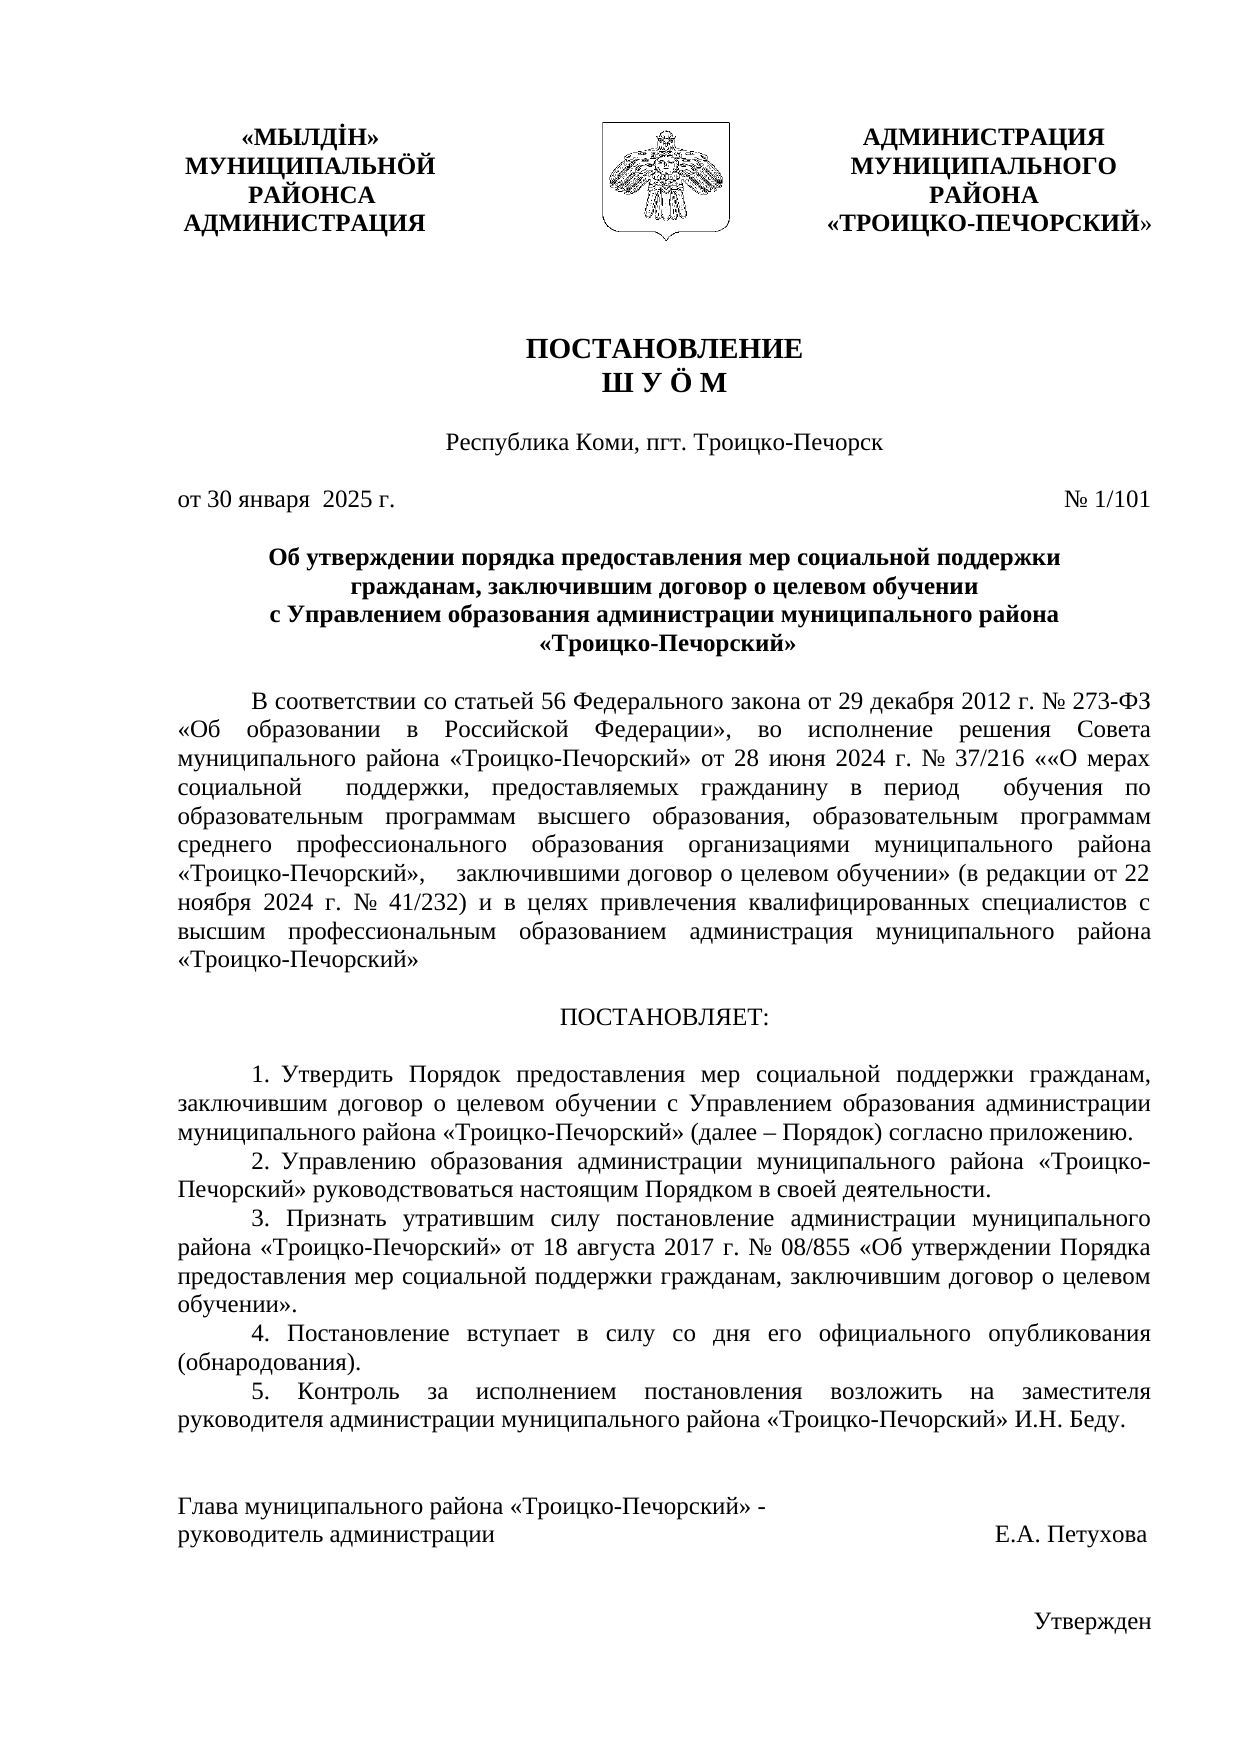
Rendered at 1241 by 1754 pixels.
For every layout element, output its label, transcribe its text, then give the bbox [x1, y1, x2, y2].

text Глава муниципального района «Троицко-Печорский» - [177, 1491, 1152, 1519]
text Утвержден [177, 1606, 1152, 1634]
list Утвердить Порядок предоставления мер социальной поддержки гражданам, заключившим договор о целевом обучении с Управлением образования администрации муниципального района «Троицко-Печорский» (далее – Порядок) согласно приложению. [177, 1059, 1152, 1146]
text от 30 января 2025 г. № 1/101 [177, 484, 1152, 513]
text Об утверждении порядка предоставления мер социальной поддержки [177, 542, 1152, 571]
text Республика Коми, пгт. Троицко-Печорск [177, 427, 1152, 456]
text 3. Признать утратившим силу постановление администрации муниципального района «Троицко-Печорский» от 18 августа 2017 г. № 08/855 «Об утверждении Порядка предоставления мер социальной поддержки гражданам, заключившим договор о целевом обучении». [177, 1203, 1152, 1318]
table_header АДМИНИСТРАЦИЯ МУНИЦИПАЛЬНОГО РАЙОНА «ТРОИЦКО-ПЕЧОРСКИЙ» [790, 122, 1189, 269]
text 5. Контроль за исполнением постановления возложить на заместителя руководителя администрации муниципального района «Троицко-Печорский» И.Н. Беду. [177, 1376, 1152, 1433]
list Управлению образования администрации муниципального района «Троицко-Печорский» руководствоваться настоящим Порядком в своей деятельности. [177, 1146, 1152, 1203]
text с Управлением образования администрации муниципального района [177, 599, 1152, 628]
text В соответствии со статьей 56 Федерального закона от 29 декабря 2012 г. № 273-ФЗ «Об образовании в Российской Федерации», во исполнение решения Совета муниципального района «Троицко-Печорский» от 28 июня 2024 г. № 37/216 ««О мерах социальной поддержки, предоставляемых гражданину в период обучения по образовательным программам высшего образования, образовательным программам среднего профессионального образования организациями муниципального района «Троицко-Печорский», заключившими договор о целевом обучении» (в редакции от 22 ноября 2024 г. № 41/232) и в целях привлечения квалифицированных специалистов с высшим профессиональным образованием администрация муниципального района «Троицко-Печорский» [177, 686, 1152, 973]
text гражданам, заключившим договор о целевом обучении [177, 571, 1152, 599]
table_header «МЫЛДİН» МУНИЦИПАЛЬНÖЙ РАЙОНСА АДМИНИСТРАЦИЯ [140, 122, 480, 269]
text ПОСТАНОВЛЯЕТ: [177, 1002, 1152, 1031]
text 4. Постановление вступает в силу со дня его официального опубликования (обнародования). [177, 1318, 1152, 1376]
table_header [480, 122, 790, 269]
text руководитель администрации Е.А. Петухова [177, 1519, 1152, 1548]
text «Троицко-Печорский» [177, 628, 1152, 657]
text Ш У Ö М [177, 365, 1152, 398]
picture [596, 122, 736, 243]
text ПОСТАНОВЛЕНИЕ [177, 331, 1152, 365]
